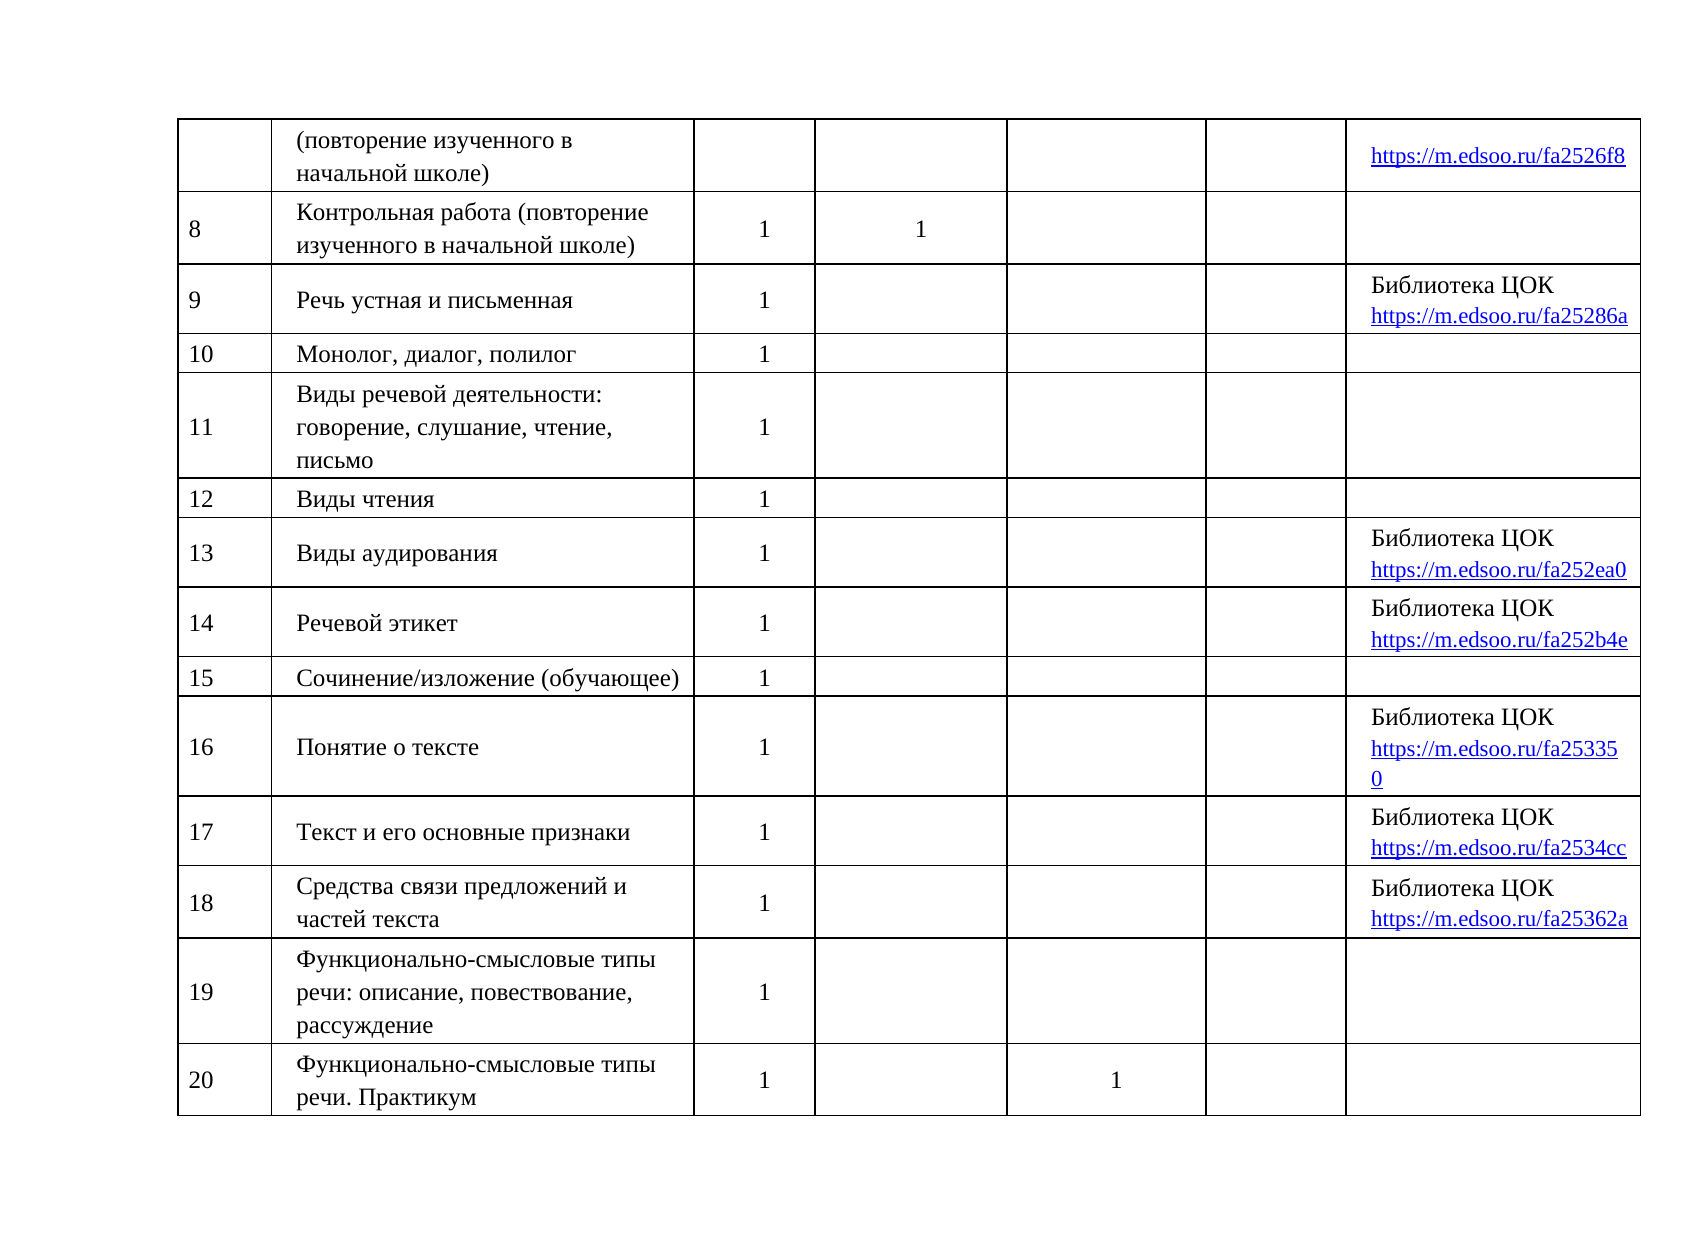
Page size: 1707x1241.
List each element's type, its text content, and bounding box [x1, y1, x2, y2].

table_cell 1 [695, 265, 814, 332]
table_cell [816, 797, 1006, 864]
table_cell 1 [695, 1044, 814, 1115]
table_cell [272, 120, 693, 191]
table_cell [1207, 120, 1345, 191]
table_cell [1008, 588, 1205, 656]
table_cell [1008, 192, 1205, 263]
table_cell 1 [695, 588, 814, 656]
table_cell Средства связи предложений и частей текста [272, 866, 693, 937]
table_cell Понятие о тексте [272, 697, 693, 795]
table_cell [1347, 192, 1640, 263]
table_cell [1347, 334, 1640, 372]
table_cell 7 [179, 120, 271, 191]
table_cell [1008, 334, 1205, 372]
table_cell 1 [695, 479, 814, 517]
table_cell 1 [1008, 1044, 1205, 1115]
table_cell 12 [179, 479, 271, 517]
table_cell 17 [179, 797, 271, 864]
table_cell [1207, 797, 1345, 864]
table_cell [1347, 657, 1640, 695]
table_cell [1008, 657, 1205, 695]
table_cell Речь устная и письменная [272, 265, 693, 332]
table_cell 1 [695, 192, 814, 263]
table_cell [1207, 265, 1345, 332]
table_cell Монолог, диалог, полилог [272, 334, 693, 372]
table_cell [816, 939, 1006, 1042]
table_cell [816, 588, 1006, 656]
table_cell 9 [179, 265, 271, 332]
table_cell Речевой этикет [272, 588, 693, 656]
table_cell [1008, 518, 1205, 586]
table_cell [816, 866, 1006, 937]
table_cell [816, 657, 1006, 695]
table_cell 1 [695, 866, 814, 937]
table_cell 14 [179, 588, 271, 656]
table_cell [1207, 1044, 1345, 1115]
table_cell Библиотека ЦОК https://m.edsoo.ru/fa25286a [1347, 265, 1640, 332]
table_cell Сочинение/изложение (обучающее) [272, 657, 693, 695]
table_cell Виды чтения [272, 479, 693, 517]
table_cell Текст и его основные признаки [272, 797, 693, 864]
table_cell [1207, 939, 1345, 1042]
table_cell 1 [695, 939, 814, 1042]
table_cell [1347, 479, 1640, 517]
table_cell Функционально-смысловые типы речи: описание, повествование, рассуждение [272, 939, 693, 1042]
table_cell 1 [816, 192, 1006, 263]
table_cell Библиотека ЦОК https://m.edsoo.ru/fa252ea0 [1347, 518, 1640, 586]
table_cell Библиотека ЦОК https://m.edsoo.ru/fa253350 [1347, 697, 1640, 795]
table_cell 1 [695, 120, 814, 191]
table_cell [1008, 373, 1205, 477]
table_cell [1207, 334, 1345, 372]
table_cell 11 [179, 373, 271, 477]
table_cell Библиотека ЦОК https://m.edsoo.ru/fa252b4e [1347, 588, 1640, 656]
table_cell 1 [695, 373, 814, 477]
table_cell 10 [179, 334, 271, 372]
table_cell [1207, 866, 1345, 937]
table_cell [1347, 1044, 1640, 1115]
table_cell [1008, 697, 1205, 795]
table_cell Виды речевой деятельности: говорение, слушание, чтение, письмо [272, 373, 693, 477]
table_cell 1 [695, 518, 814, 586]
table_cell [816, 265, 1006, 332]
table_cell [1347, 939, 1640, 1042]
table_cell [816, 479, 1006, 517]
table_cell [1207, 518, 1345, 586]
table_cell [1347, 373, 1640, 477]
table_cell [1207, 657, 1345, 695]
table_cell [1008, 939, 1205, 1042]
table_cell [1207, 373, 1345, 477]
table_cell [816, 373, 1006, 477]
table_cell 20 [179, 1044, 271, 1115]
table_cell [1347, 120, 1640, 191]
table_cell 8 [179, 192, 271, 263]
table_cell 18 [179, 866, 271, 937]
table_cell [1008, 120, 1205, 191]
table_cell Виды аудирования [272, 518, 693, 586]
table_cell Библиотека ЦОК https://m.edsoo.ru/fa2534cc [1347, 797, 1640, 864]
table_cell Библиотека ЦОК https://m.edsoo.ru/fa25362a [1347, 866, 1640, 937]
table_cell [1207, 479, 1345, 517]
table_cell [816, 1044, 1006, 1115]
table_cell 13 [179, 518, 271, 586]
table_cell [816, 120, 1006, 191]
table_cell 16 [179, 697, 271, 795]
table_cell [1008, 479, 1205, 517]
table_cell Контрольная работа (повторение изученного в начальной школе) [272, 192, 693, 263]
table_cell 1 [695, 697, 814, 795]
table_cell [1207, 697, 1345, 795]
table_cell [816, 697, 1006, 795]
table_cell 19 [179, 939, 271, 1042]
table_cell [1207, 588, 1345, 656]
table_cell [1008, 797, 1205, 864]
table_cell 1 [695, 797, 814, 864]
table_cell 1 [695, 657, 814, 695]
table_cell Функционально-смысловые типы речи. Практикум [272, 1044, 693, 1115]
table_cell [1008, 866, 1205, 937]
table_cell [1008, 265, 1205, 332]
table_cell 1 [695, 334, 814, 372]
table_cell [1207, 192, 1345, 263]
table_cell [816, 518, 1006, 586]
table_cell 15 [179, 657, 271, 695]
table_cell [816, 334, 1006, 372]
